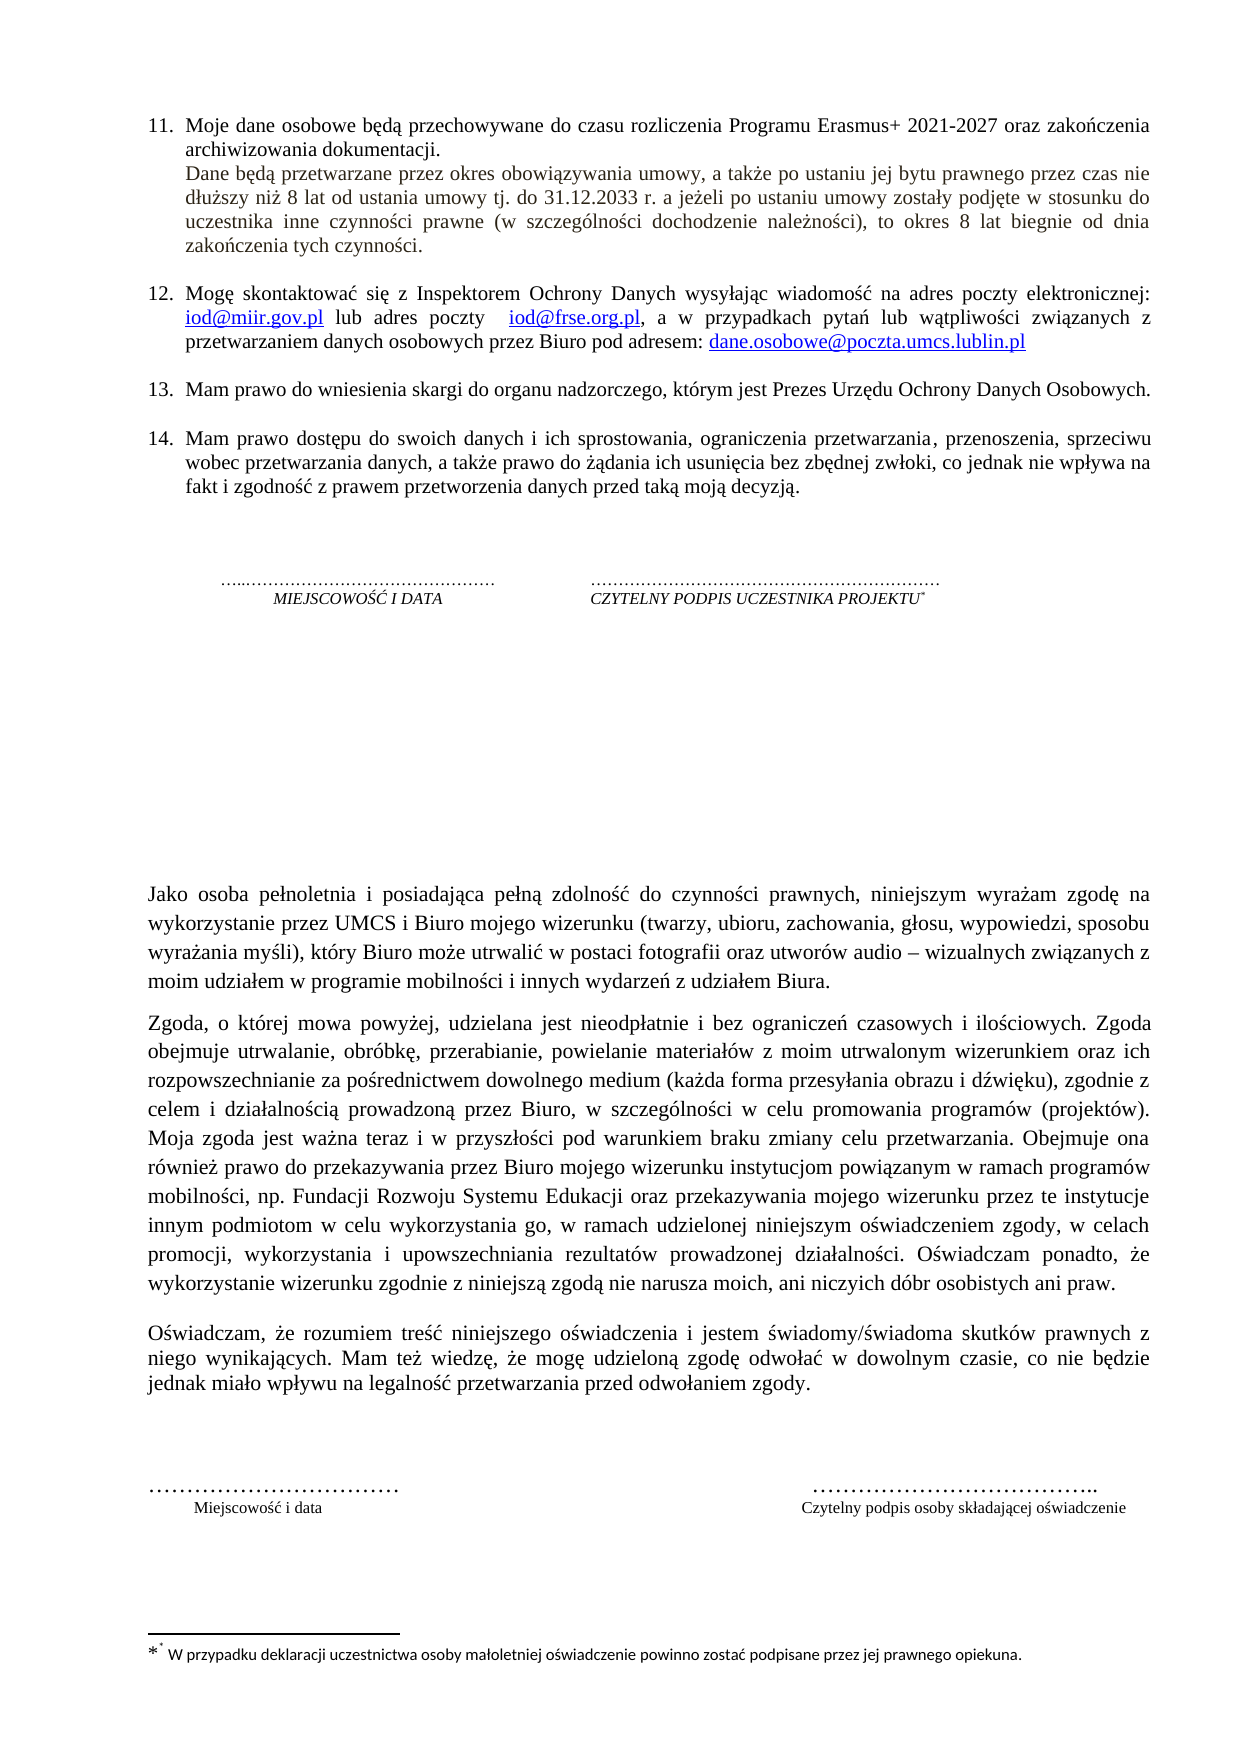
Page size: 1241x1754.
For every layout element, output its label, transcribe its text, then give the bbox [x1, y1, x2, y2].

table_header ……………………………………………………… [579, 570, 1096, 589]
text Dane będą przetwarzane przez okres obowiązywania umowy, a także po ustaniu jej bytu prawnego przez czas nie dłuższy niż 8 lat od ustania umowy tj. do 31.12.2033 r. a jeżeli po ustaniu umowy zostały podjęte w stosunku do uczestnika inne czynności prawne (w szczególności dochodzenie należności), to okres 8 lat biegnie od dnia zakończenia tych czynności. [185, 161, 1152, 257]
table_cell CZYTELNY PODPIS UCZESTNIKA PROJEKTU* [579, 589, 1096, 608]
text …………………………… ……………………………….. [148, 1471, 1152, 1498]
table_header …..……………………………………… [136, 570, 579, 589]
table_cell MIEJSCOWOŚĆ I DATA [136, 589, 579, 608]
text Zgoda, o której mowa powyżej, udzielana jest nieodpłatnie i bez ograniczeń czasowych i ilościowych. Zgoda obejmuje utrwalanie, obróbkę, przerabianie, powielanie materiałów z moim utrwalonym wizerunkiem oraz ich rozpowszechnianie za pośrednictwem dowolnego medium (każda forma przesyłania obrazu i dźwięku), zgodnie z celem i działalnością prowadzoną przez Biuro, w szczególności w celu promowania programów (projektów). Moja zgoda jest ważna teraz i w przyszłości pod warunkiem braku zmiany celu przetwarzania. Obejmuje ona również prawo do przekazywania przez Biuro mojego wizerunku instytucjom powiązanym w ramach programów mobilności, np. Fundacji Rozwoju Systemu Edukacji oraz przekazywania mojego wizerunku przez te instytucje innym podmiotom w celu wykorzystania go, w ramach udzielonej niniejszym oświadczeniem zgody, w celach promocji, wykorzystania i upowszechniania rezultatów prowadzonej działalności. Oświadczam ponadto, że wykorzystanie wizerunku zgodnie z niniejszą zgodą nie narusza moich, ani niczyich dóbr osobistych ani praw. [148, 1009, 1152, 1295]
text Miejscowość i data Czytelny podpis osoby składającej oświadczenie [148, 1498, 1152, 1517]
text Jako osoba pełnoletnia i posiadająca pełną zdolność do czynności prawnych, niniejszym wyrażam zgodę na wykorzystanie przez UMCS i Biuro mojego wizerunku (twarzy, ubioru, zachowania, głosu, wypowiedzi, sposobu wyrażania myśli), który Biuro może utrwalić w postaci fotografii oraz utworów audio – wizualnych związanych z moim udziałem w programie mobilności i innych wydarzeń z udziałem Biura. [148, 881, 1152, 993]
list Moje dane osobowe będą przechowywane do czasu rozliczenia Programu Erasmus+ 2021-2027 oraz zakończenia archiwizowania dokumentacji. [148, 113, 1152, 161]
list Mam prawo dostępu do swoich danych i ich sprostowania, ograniczenia przetwarzania, przenoszenia, sprzeciwu wobec przetwarzania danych, a także prawo do żądania ich usunięcia bez zbędnej zwłoki, co jednak nie wpływa na fakt i zgodność z prawem przetworzenia danych przed taką moją decyzją. [148, 426, 1152, 498]
list Mam prawo do wniesienia skargi do organu nadzorczego, którym jest Prezes Urzędu Ochrony Danych Osobowych. [148, 377, 1152, 401]
text Oświadczam, że rozumiem treść niniejszego oświadczenia i jestem świadomy/świadoma skutków prawnych z niego wynikających. Mam też wiedzę, że mogę udzieloną zgodę odwołać w dowolnym czasie, co nie będzie jednak miało wpływu na legalność przetwarzania przed odwołaniem zgody. [148, 1320, 1152, 1396]
list Mogę skontaktować się z Inspektorem Ochrony Danych wysyłając wiadomość na adres poczty elektronicznej: iod@miir.gov.pl lub adres poczty iod@frse.org.pl, a w przypadkach pytań lub wątpliwości związanych z przetwarzaniem danych osobowych przez Biuro pod adresem: dane.osobowe@poczta.umcs.lublin.pl [148, 281, 1152, 353]
